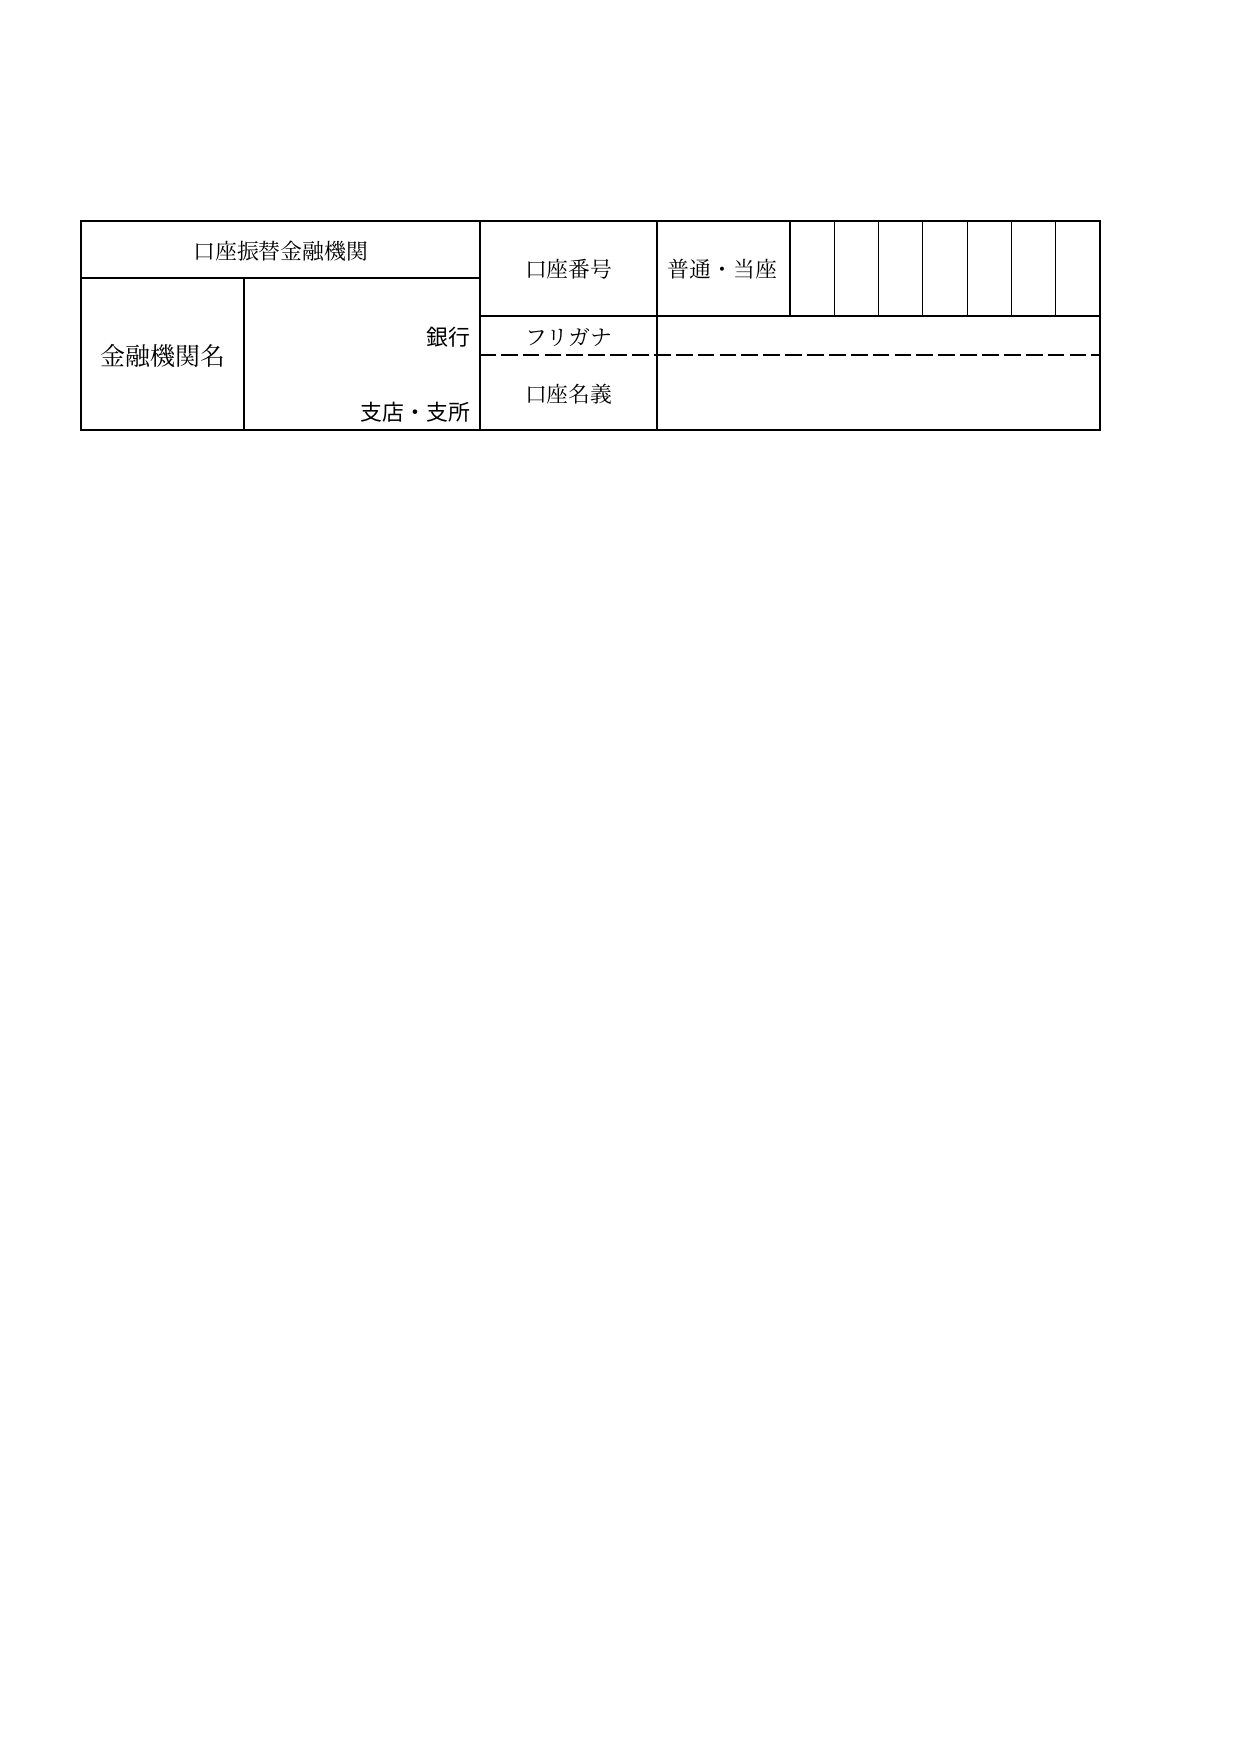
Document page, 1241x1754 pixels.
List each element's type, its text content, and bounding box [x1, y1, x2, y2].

table_header 普通・当座 [658, 222, 789, 315]
table_header 口座番号 [481, 222, 656, 315]
table_header [1012, 222, 1055, 315]
table_cell 口座名義 [481, 354, 656, 429]
table_header [1056, 222, 1099, 315]
table_cell 金融機関名 [82, 279, 243, 429]
table_cell フリガナ [481, 317, 656, 354]
table_header 口座振替金融機関 [82, 222, 479, 277]
table_header [923, 222, 967, 315]
table_header [968, 222, 1011, 315]
table_cell 銀行 支店・支所 [245, 279, 479, 429]
table_header [879, 222, 922, 315]
table_header [835, 222, 878, 315]
table_cell [658, 317, 1099, 354]
table_cell [658, 354, 1099, 429]
table_header [791, 222, 834, 315]
